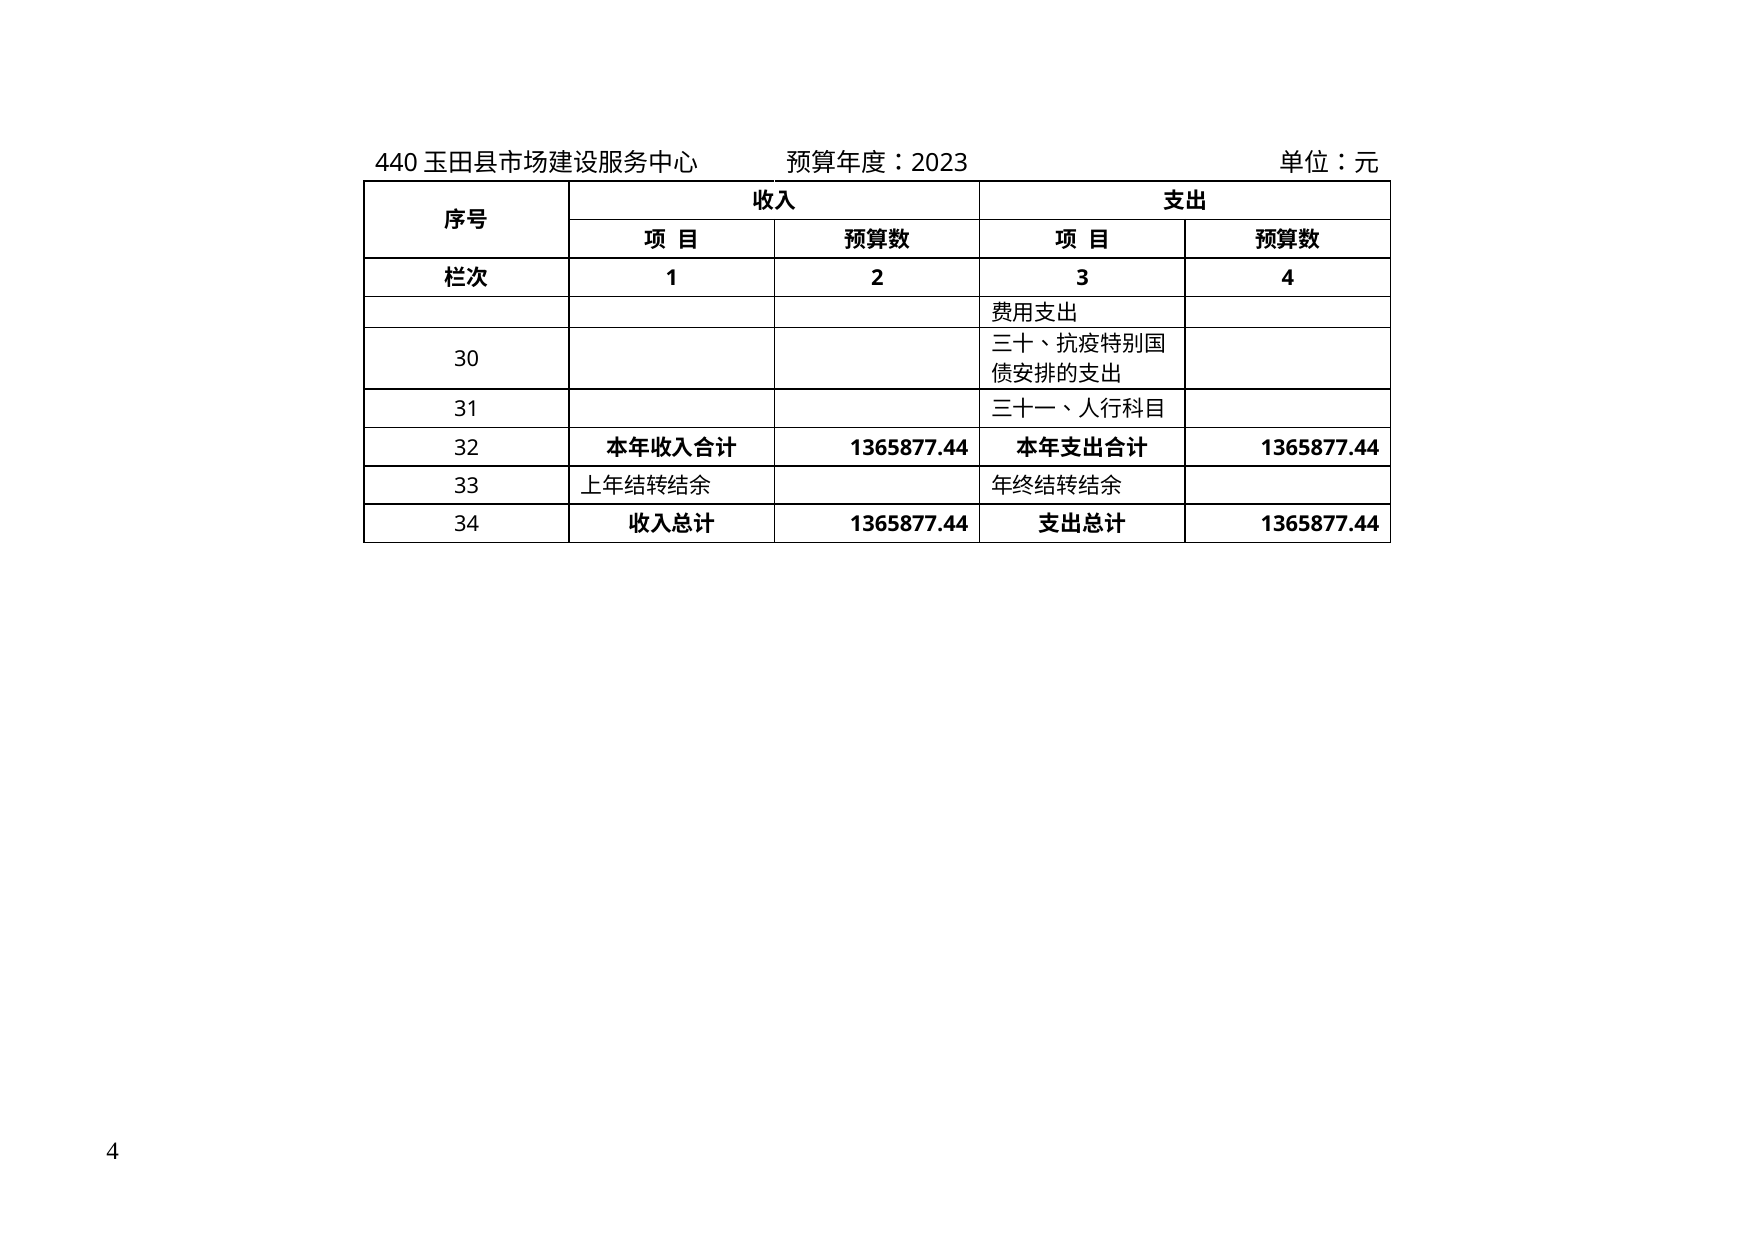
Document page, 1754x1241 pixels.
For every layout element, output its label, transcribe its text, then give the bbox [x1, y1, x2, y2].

table_cell 预算数 [775, 220, 979, 257]
table_cell 三十、抗疫特别国债安排的支出 [980, 328, 1184, 388]
table_cell 本年支出合计 [980, 428, 1184, 465]
table_cell [570, 297, 774, 327]
table_cell 30 [365, 328, 568, 388]
table_cell [775, 467, 979, 503]
table_cell [570, 328, 774, 388]
table_cell [775, 390, 979, 426]
table_cell 支出 [980, 182, 1390, 219]
table_cell 29 [365, 297, 568, 327]
table_cell 1365877.44 [1186, 505, 1390, 542]
table_cell 33 [365, 467, 568, 503]
table_cell [1186, 390, 1390, 426]
table_cell [775, 328, 979, 388]
table_cell 支出总计 [980, 505, 1184, 542]
table_cell 项 目 [570, 220, 774, 257]
table_cell [1186, 328, 1390, 388]
table_cell 1365877.44 [775, 428, 979, 465]
table_cell 三十一、人行科目 [980, 390, 1184, 426]
table_cell [1186, 467, 1390, 503]
table_cell 3 [980, 259, 1184, 296]
table_header 单位：元 [980, 143, 1390, 180]
table_cell 栏次 [365, 259, 568, 296]
table_cell 预算数 [1186, 220, 1390, 257]
table_cell [775, 297, 979, 327]
table_cell 年终结转结余 [980, 467, 1184, 503]
table_cell 项 目 [980, 220, 1184, 257]
table_cell [570, 390, 774, 426]
table_cell 4 [1186, 259, 1390, 296]
table_cell 2 [775, 259, 979, 296]
table_cell 1365877.44 [775, 505, 979, 542]
table_cell 收入总计 [570, 505, 774, 542]
table_cell 序号 [365, 182, 568, 257]
table_cell 32 [365, 428, 568, 465]
table_cell 收入 [570, 182, 979, 219]
table_header 440玉田县市场建设服务中心 [365, 143, 774, 180]
table_cell [1186, 297, 1390, 327]
table_cell 本年收入合计 [570, 428, 774, 465]
table_cell 二十九、债务发行费用支出 [980, 297, 1184, 327]
table_cell 31 [365, 390, 568, 426]
table_header 预算年度：2023 [775, 143, 979, 180]
table_cell 34 [365, 505, 568, 542]
table_cell 1365877.44 [1186, 428, 1390, 465]
table_cell 上年结转结余 [570, 467, 774, 503]
table_cell 1 [570, 259, 774, 296]
